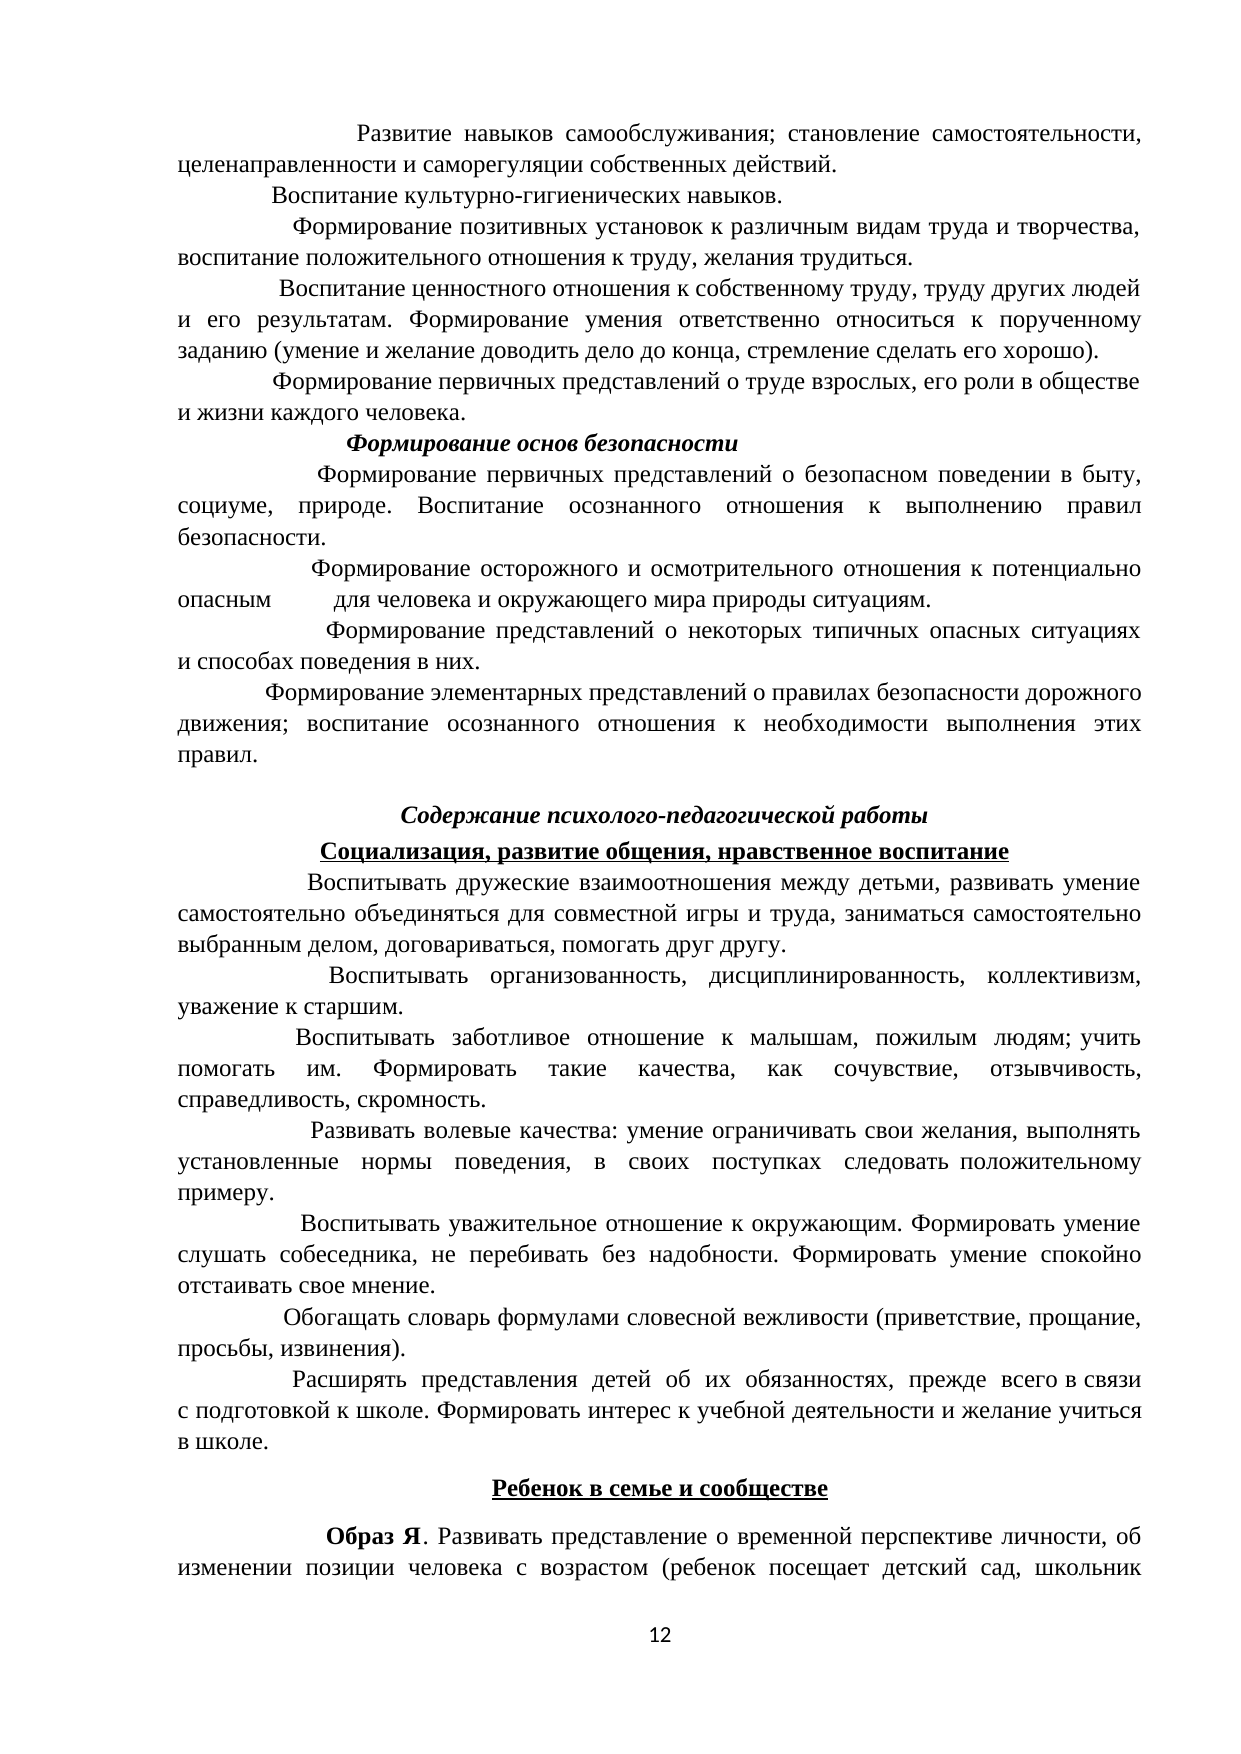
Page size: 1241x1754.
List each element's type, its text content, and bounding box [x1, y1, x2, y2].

text Ребенок в семье и сообществе [177, 1473, 1142, 1502]
text Обогащать словарь формулами словесной вежливости (приветствие, прощание, просьбы, извинения). [177, 1302, 1142, 1361]
text Формирование осторожного и осмотрительного отношения к потенциально опасным для человека и окружающего мира природы ситуациям. [177, 553, 1142, 612]
text Развитие навыков самообслуживания; становление самостоятельности, целенаправленности и саморегуляции собственных действий. [177, 118, 1142, 178]
subtitle Социализация, развитие общения, нравственное воспитание [177, 836, 1151, 864]
text Формирование представлений о некоторых типичных опасных ситуациях и способах поведения в них. [177, 615, 1142, 674]
text Воспитание ценностного отношения к собственному труду, труду других людей и его результатам. Формирование умения ответственно относиться к порученному заданию (умение и желание доводить дело до конца, стремление сделать его хорошо). [177, 273, 1142, 364]
text Воспитывать организованность, дисциплинированность, коллективизм, уважение к старшим. [177, 960, 1142, 1020]
text Формирование первичных представлений о труде взрослых, его роли в обществе и жизни каждого человека. [177, 366, 1142, 426]
text Расширять представления детей об их обязанностях, прежде всего в связи с подготовкой к школе. Формировать интерес к учебной деятельности и желание учиться в школе. [177, 1364, 1142, 1454]
text Развивать волевые качества: умение ограничивать свои желания, выполнять установленные нормы поведения, в своих поступках следовать положительному примеру. [177, 1115, 1142, 1206]
text Воспитывать дружеские взаимоотношения между детьми, развивать умение самостоятельно объединяться для совместной игры и труда, заниматься самостоятельно выбранным делом, договариваться, помогать друг другу. [177, 867, 1142, 958]
text Содержание психолого-педагогической работы [177, 801, 1152, 829]
text Воспитывать уважительное отношение к окружающим. Формировать умение слушать собеседника, не перебивать без надобности. Формировать умение спокойно отстаивать свое мнение. [177, 1208, 1142, 1299]
text Воспитание культурно-гигиенических навыков. [177, 180, 1142, 209]
text Формирование основ безопасности [177, 428, 1142, 457]
text Формирование элементарных представлений о правилах безопасности дорожного движения; воспитание осознанного отношения к необходимости выполнения этих правил. [177, 677, 1142, 768]
text Формирование позитивных установок к различным видам труда и творчества, воспитание положительного отношения к труду, желания трудиться. [177, 211, 1142, 271]
text Воспитывать заботливое отношение к малышам, пожилым людям; учить помогать им. Формировать такие качества, как сочувствие, отзывчивость, справедливость, скромность. [177, 1022, 1142, 1113]
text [177, 1521, 1142, 1581]
text Формирование первичных представлений о безопасном поведении в быту, социуме, природе. Воспитание осознанного отношения к выполнению правил безопасности. [177, 459, 1142, 550]
